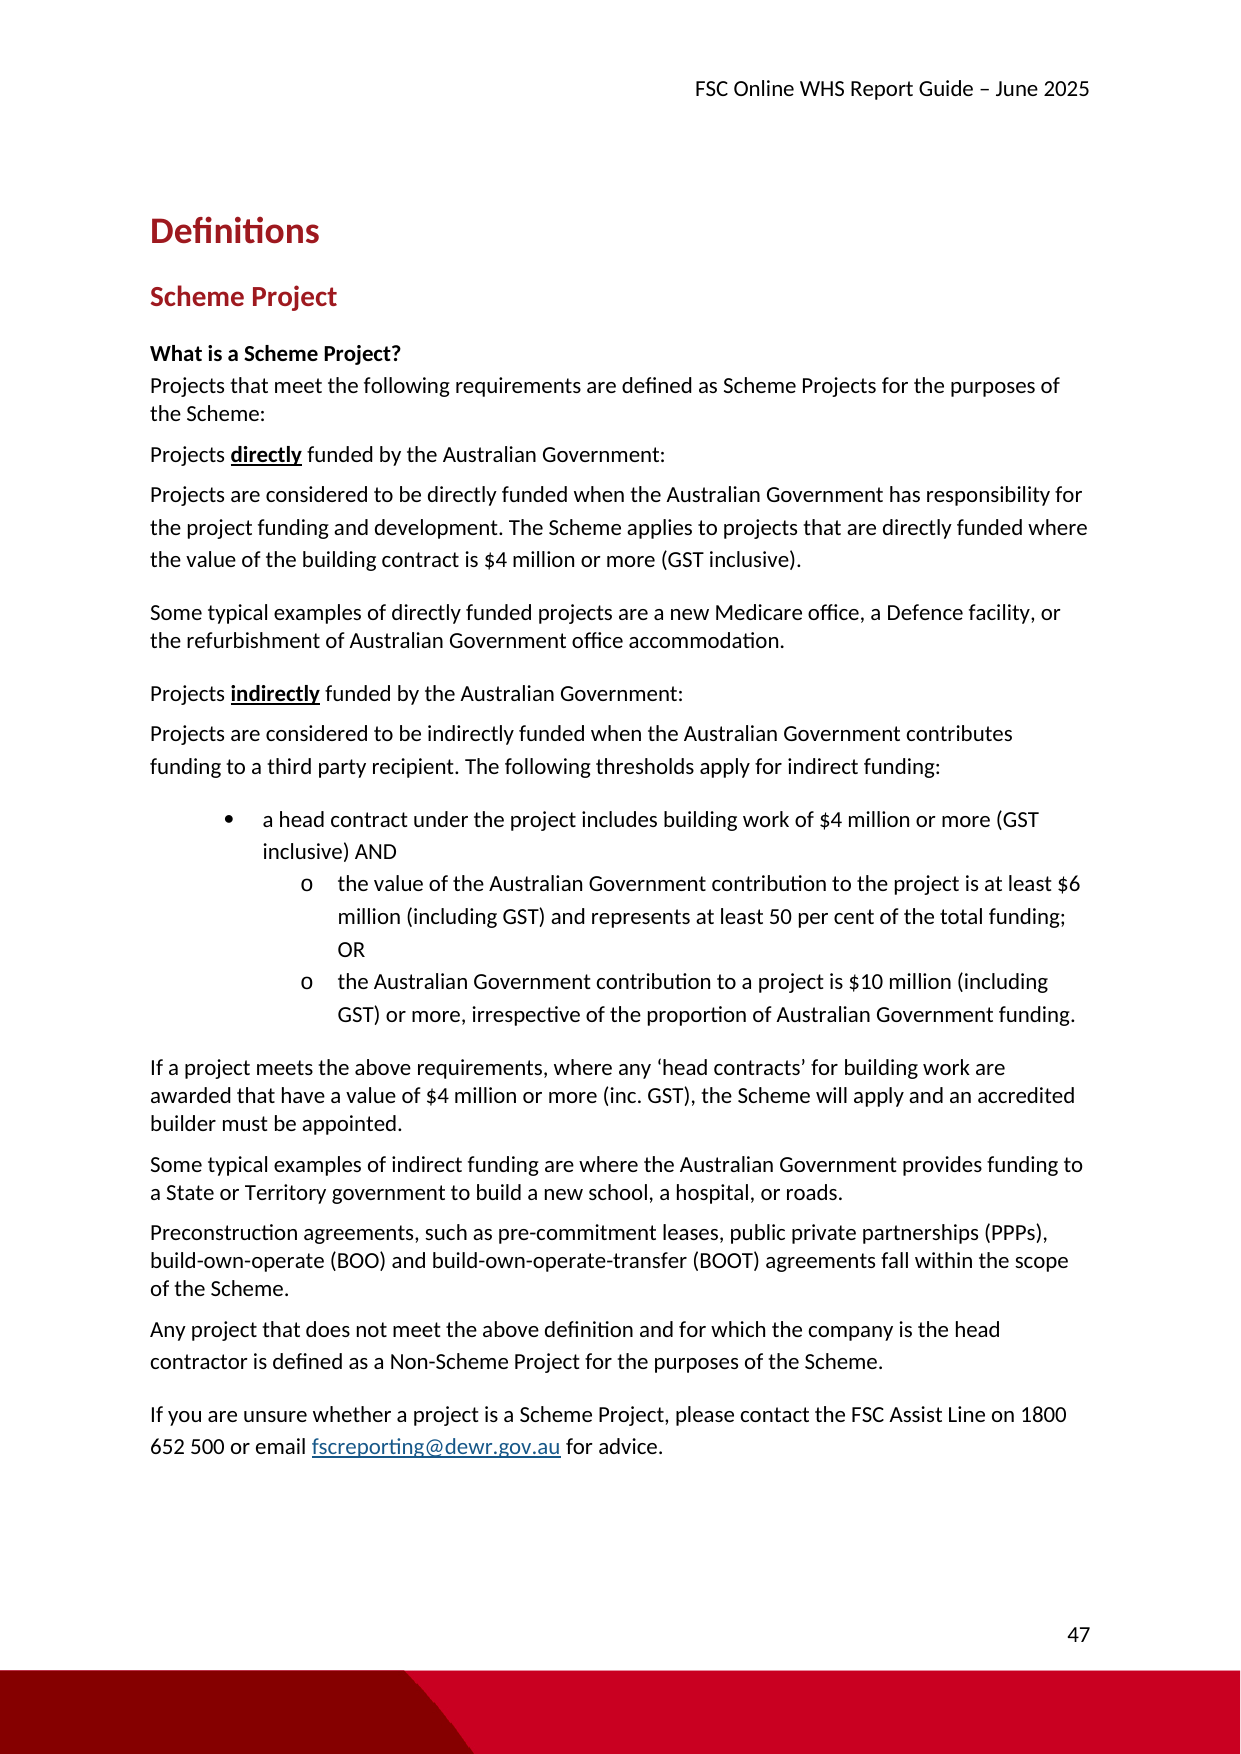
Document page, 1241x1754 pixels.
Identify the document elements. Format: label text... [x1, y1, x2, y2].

subtitle Definitions [150, 207, 1090, 253]
text Projects are considered to be directly funded when the Australian Government has responsibility for the project funding and development. The Scheme applies to projects that are directly funded where the value of the building contract is $4 million or more (GST inclusive). [150, 481, 1090, 573]
subtitle If you are unsure whether a project is a Scheme Project, please contact the FSC Assist Line on 1800 652 500 or email fscreporting@dewr.gov.au for advice. [150, 1400, 1090, 1460]
text Projects are considered to be indirectly funded when the Australian Government contributes funding to a third party recipient. The following thresholds apply for indirect funding: [150, 719, 1090, 780]
text Projects indirectly funded by the Australian Government: [150, 679, 1090, 707]
text Preconstruction agreements, such as pre-commitment leases, public private partnerships (PPPs), build-own-operate (BOO) and build-own-operate-transfer (BOOT) agreements fall within the scope of the Scheme. [150, 1218, 1090, 1302]
subtitle What is a Scheme Project? [150, 339, 1090, 367]
text If a project meets the above requirements, where any ‘head contracts’ for building work are awarded that have a value of $4 million or more (inc. GST), the Scheme will apply and an accredited builder must be appointed. [150, 1053, 1090, 1137]
text Projects that meet the following requirements are defined as Scheme Projects for the purposes of the Scheme: [150, 372, 1090, 428]
text Some typical examples of indirect funding are where the Australian Government provides funding to a State or Territory government to build a new school, a hospital, or roads. [150, 1150, 1090, 1206]
text Projects directly funded by the Australian Government: [150, 440, 1090, 468]
picture [0, 1670, 1241, 1754]
list the Australian Government contribution to a project is $10 million (including GST) or more, irrespective of the proportion of Australian Government funding. [300, 967, 1090, 1028]
list a head contract under the project includes building work of $4 million or more (GST inclusive) AND [225, 805, 1090, 865]
text Some typical examples of directly funded projects are a new Medicare office, a Defence facility, or the refurbishment of Australian Government office accommodation. [150, 598, 1090, 654]
subtitle Scheme Project [150, 278, 1090, 313]
list the value of the Australian Government contribution to the project is at least $6 million (including GST) and represents at least 50 per cent of the total funding; OR [300, 869, 1090, 963]
text Any project that does not meet the above definition and for which the company is the head contractor is defined as a Non-Scheme Project for the purposes of the Scheme. [150, 1315, 1090, 1375]
